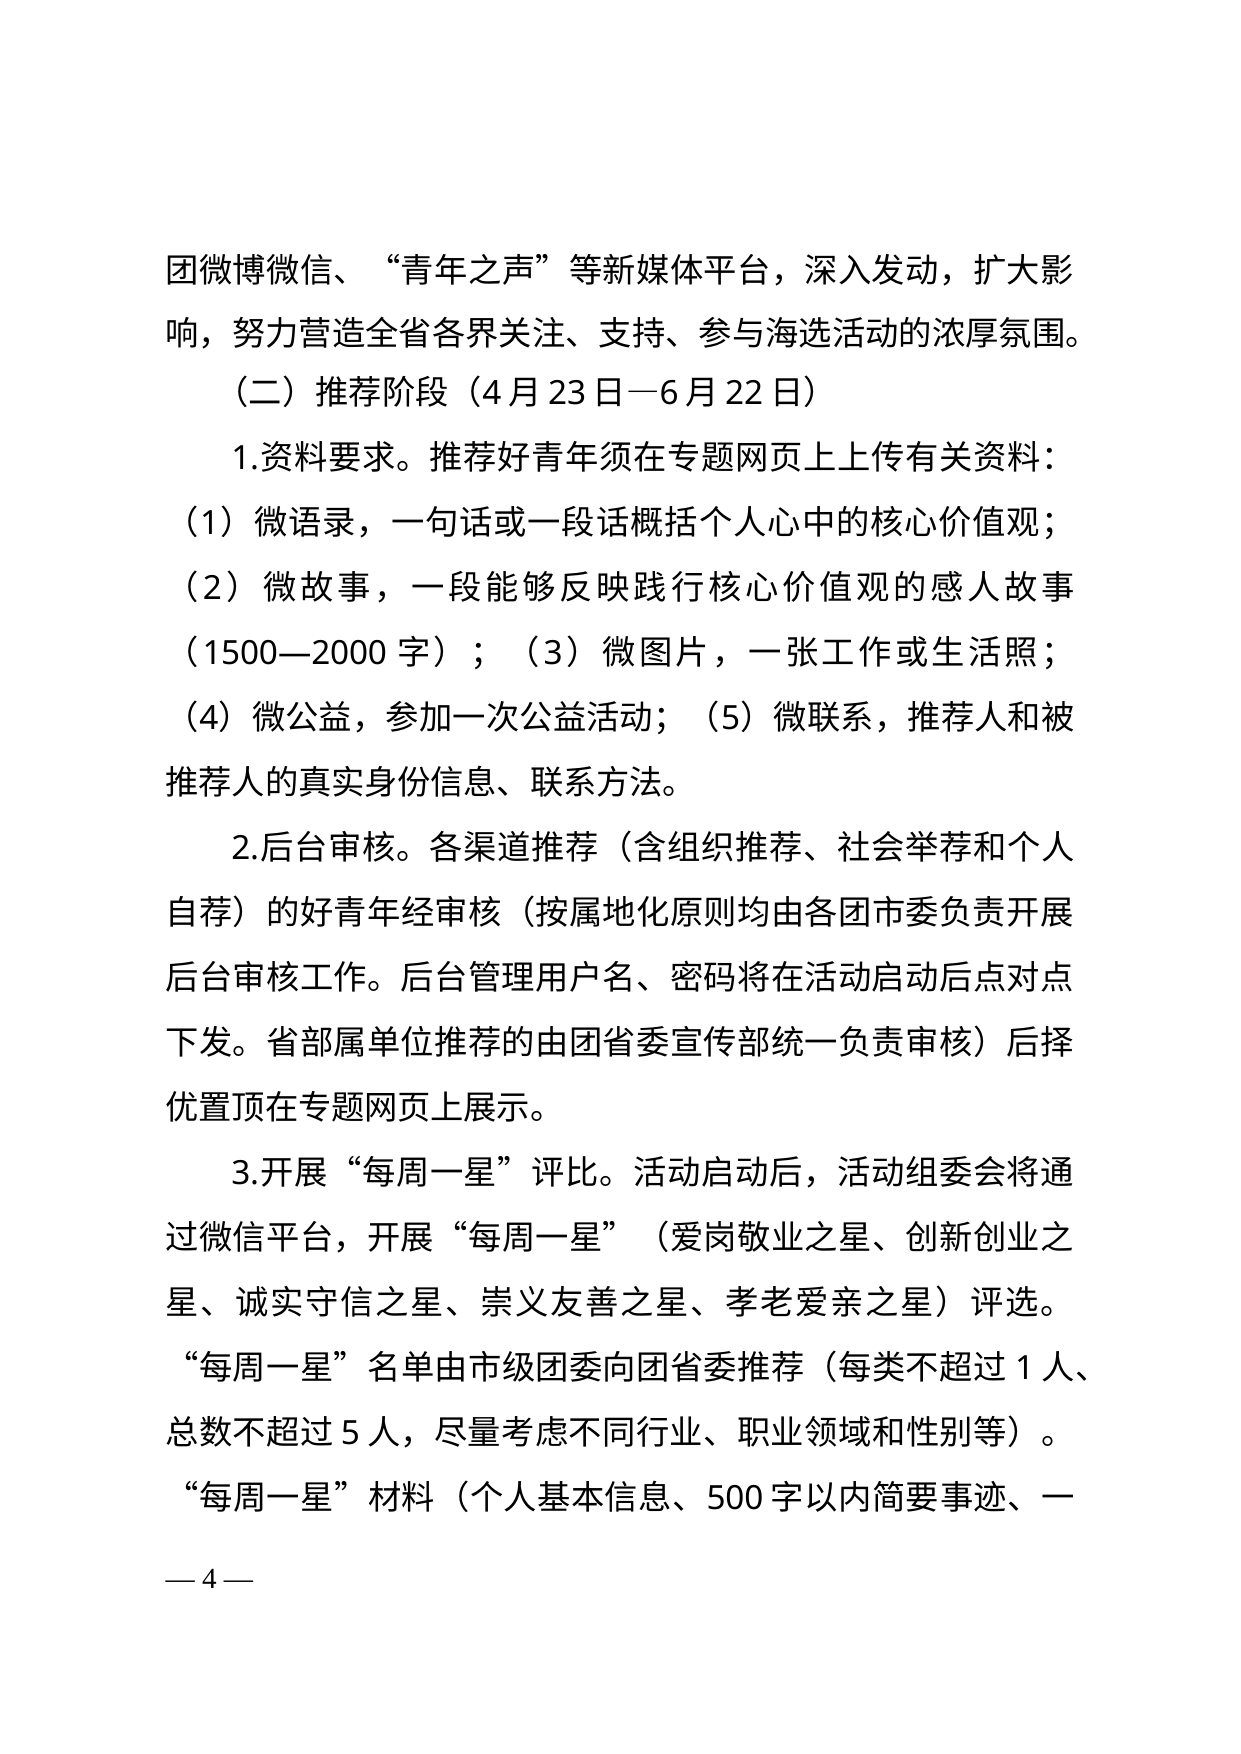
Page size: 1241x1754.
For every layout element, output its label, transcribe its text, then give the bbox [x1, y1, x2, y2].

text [165, 233, 1075, 358]
text 1.资料要求。推荐好青年须在专题网页上上传有关资料：（1）微语录，一句话或一段话概括个人心中的核心价值观；（2）微故事，一段能够反映践行核心价值观的感人故事（1500—2000字）；（3）微图片，一张工作或生活照；（4）微公益，参加一次公益活动；（5）微联系，推荐人和被推荐人的真实身份信息、联系方法。 [165, 423, 1075, 813]
text （二）推荐阶段（4月23日—6月22日） [165, 358, 1075, 423]
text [165, 1138, 1075, 1528]
text 2.后台审核。各渠道推荐（含组织推荐、社会举荐和个人自荐）的好青年经审核（按属地化原则均由各团市委负责开展后台审核工作。后台管理用户名、密码将在活动启动后点对点下发。省部属单位推荐的由团省委宣传部统一负责审核）后择优置顶在专题网页上展示。 [165, 813, 1075, 1138]
